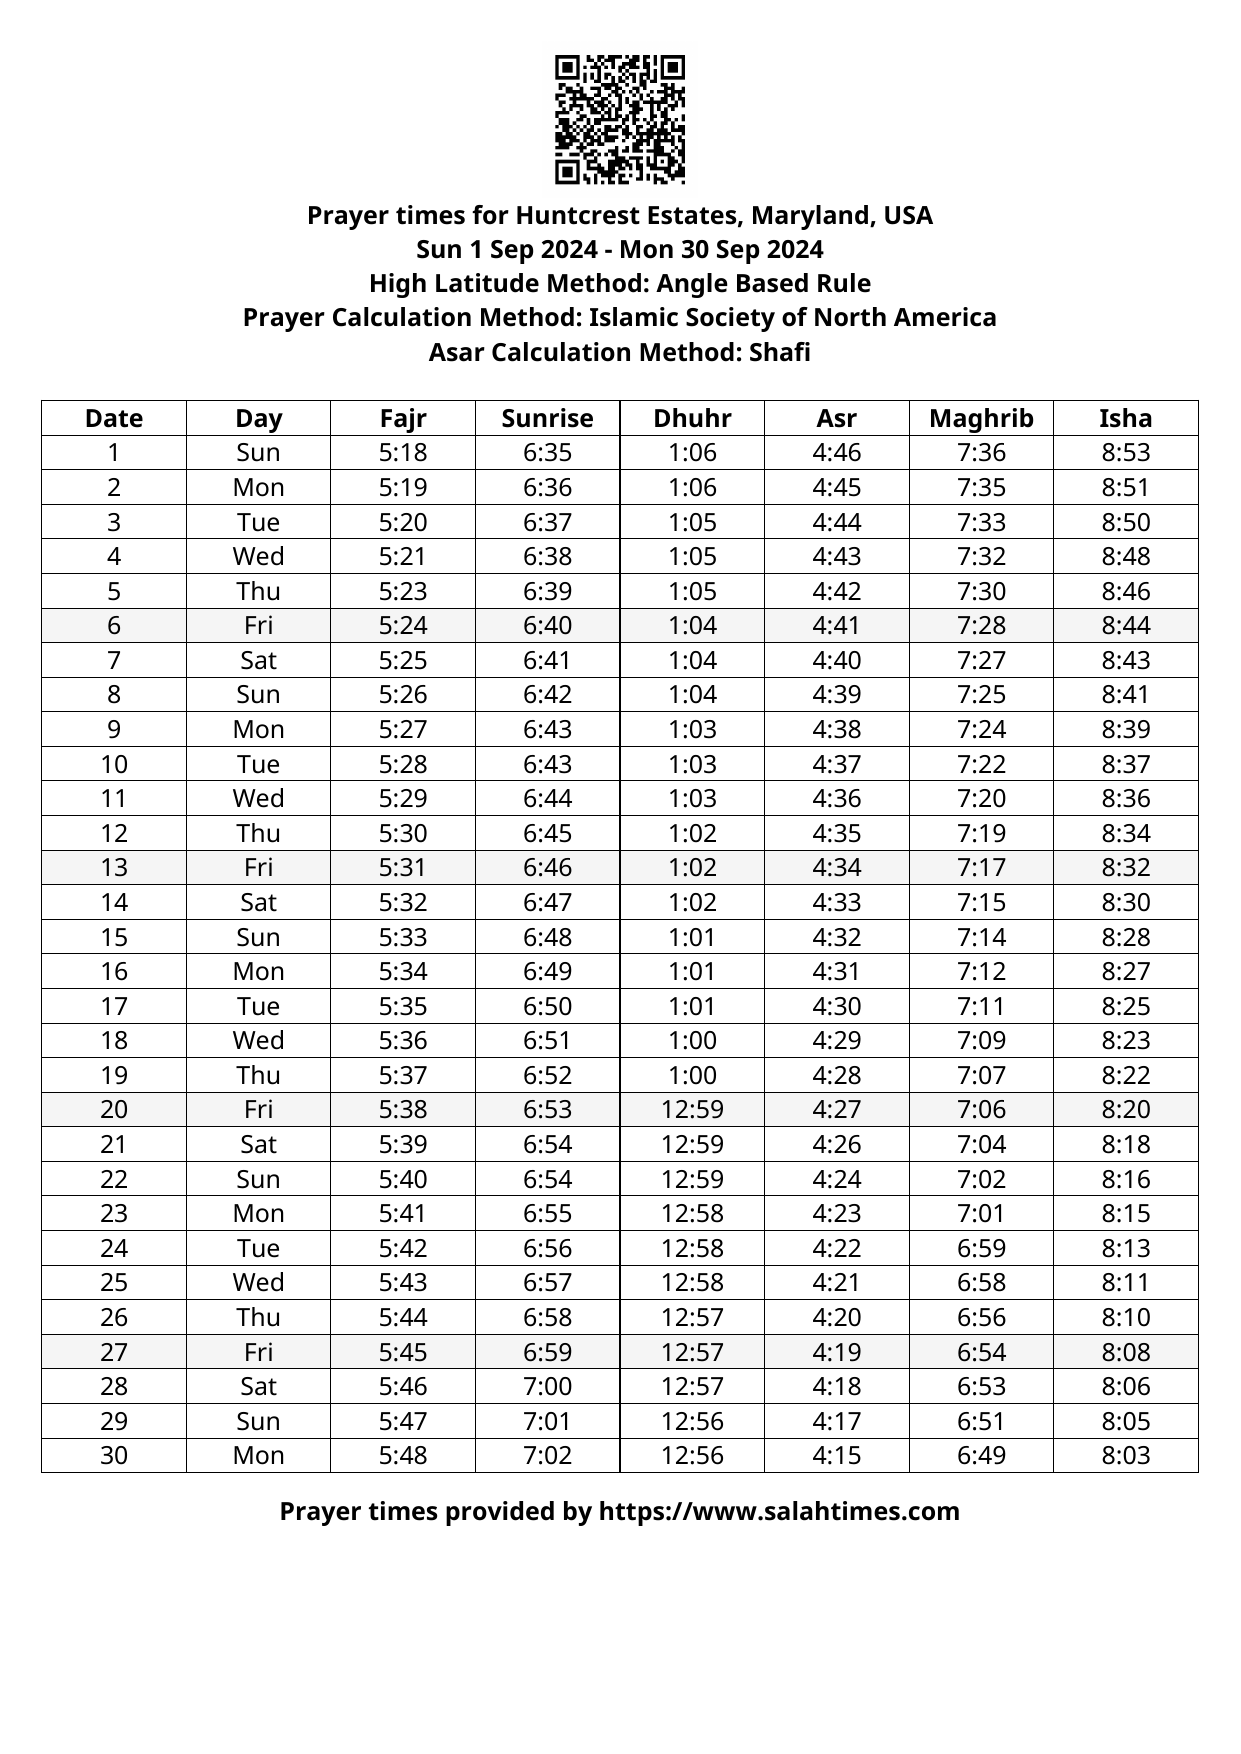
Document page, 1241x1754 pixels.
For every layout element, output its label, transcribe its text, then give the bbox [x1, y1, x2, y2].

table_cell 4:18 [765, 1369, 909, 1403]
table_cell 8:51 [1054, 470, 1198, 504]
table_cell 20 [42, 1093, 186, 1126]
table_cell 12:56 [621, 1439, 764, 1472]
table_cell 28 [42, 1369, 186, 1403]
table_cell 8:27 [1054, 954, 1198, 988]
table_cell 6:41 [476, 643, 619, 677]
table_header Fajr [331, 401, 475, 434]
table_cell Wed [187, 1266, 330, 1299]
table_cell 24 [42, 1231, 186, 1264]
table_cell 8:46 [1054, 574, 1198, 607]
table_cell Mon [187, 1196, 330, 1230]
table_cell 6:56 [476, 1231, 619, 1264]
table_cell 8:03 [1054, 1439, 1198, 1472]
table_cell 1:02 [621, 851, 764, 884]
table_cell Sun [187, 678, 330, 711]
table_cell 6:52 [476, 1058, 619, 1092]
table_cell Thu [187, 574, 330, 607]
table_cell 1:03 [621, 781, 764, 815]
table_cell 6:53 [476, 1093, 619, 1126]
table_cell 7:12 [910, 954, 1053, 988]
table_cell Sun [187, 1404, 330, 1437]
table_cell 1:03 [621, 712, 764, 746]
table_cell 5:48 [331, 1439, 475, 1472]
table_cell 4:19 [765, 1335, 909, 1368]
table_cell 12:56 [621, 1404, 764, 1437]
table_cell 6:49 [476, 954, 619, 988]
table_cell 4:32 [765, 920, 909, 953]
table_cell 19 [42, 1058, 186, 1092]
table_cell 1:00 [621, 1058, 764, 1092]
table_cell 7:32 [910, 539, 1053, 573]
table_cell 1:04 [621, 609, 764, 642]
table_cell 8:36 [1054, 781, 1198, 815]
text Prayer times for Huntcrest Estates, Maryland, USA [42, 198, 1198, 232]
table_cell Tue [187, 989, 330, 1022]
table_cell 6:44 [476, 781, 619, 815]
table_cell 8:34 [1054, 816, 1198, 849]
table_cell 6:40 [476, 609, 619, 642]
table_cell 5:20 [331, 505, 475, 538]
picture [542, 41, 699, 198]
table_cell 1:03 [621, 747, 764, 780]
table_cell 5:38 [331, 1093, 475, 1126]
table_cell 7:01 [476, 1404, 619, 1437]
table_cell 11 [42, 781, 186, 815]
table_header Day [187, 401, 330, 434]
table_cell 3 [42, 505, 186, 538]
table_cell 6:36 [476, 470, 619, 504]
table_cell Wed [187, 539, 330, 573]
table_cell 27 [42, 1335, 186, 1368]
table_cell 6:54 [910, 1335, 1053, 1368]
table_header Isha [1054, 401, 1198, 434]
table_cell 6:39 [476, 574, 619, 607]
table_cell 5 [42, 574, 186, 607]
table_cell 6:43 [476, 712, 619, 746]
table_cell 5:45 [331, 1335, 475, 1368]
table_cell 6:54 [476, 1162, 619, 1195]
table_cell 1:02 [621, 816, 764, 849]
table_cell 7:01 [910, 1196, 1053, 1230]
table_cell 4:46 [765, 436, 909, 469]
table_cell 6:48 [476, 920, 619, 953]
table_cell 7:17 [910, 851, 1053, 884]
table_cell 8:06 [1054, 1369, 1198, 1403]
table_cell Thu [187, 816, 330, 849]
table_cell 8:39 [1054, 712, 1198, 746]
table_cell 29 [42, 1404, 186, 1437]
table_cell 6:42 [476, 678, 619, 711]
table_cell 6:58 [910, 1266, 1053, 1299]
table_cell 30 [42, 1439, 186, 1472]
table_cell 6:46 [476, 851, 619, 884]
table_cell Thu [187, 1058, 330, 1092]
table_cell 8:15 [1054, 1196, 1198, 1230]
table_cell Mon [187, 954, 330, 988]
table_cell 1 [42, 436, 186, 469]
table_cell 6:59 [476, 1335, 619, 1368]
table_cell 8:53 [1054, 436, 1198, 469]
table_cell 7:11 [910, 989, 1053, 1022]
table_cell Sun [187, 920, 330, 953]
table_cell 4:42 [765, 574, 909, 607]
table_cell 5:40 [331, 1162, 475, 1195]
table_cell Tue [187, 505, 330, 538]
table_cell 1:06 [621, 470, 764, 504]
table_cell 7:15 [910, 885, 1053, 919]
table_cell 23 [42, 1196, 186, 1230]
table_cell 4:17 [765, 1404, 909, 1437]
table_cell 8:23 [1054, 1024, 1198, 1057]
table_cell 8:22 [1054, 1058, 1198, 1092]
table_cell 4:39 [765, 678, 909, 711]
table_cell 17 [42, 989, 186, 1022]
table_cell 2 [42, 470, 186, 504]
table_cell 4:35 [765, 816, 909, 849]
table_cell 7:14 [910, 920, 1053, 953]
table_cell Fri [187, 1093, 330, 1126]
table_cell 4:33 [765, 885, 909, 919]
table_cell 4:41 [765, 609, 909, 642]
table_cell 5:39 [331, 1127, 475, 1161]
table_cell Sat [187, 1369, 330, 1403]
table_cell 4:24 [765, 1162, 909, 1195]
table_cell 8:16 [1054, 1162, 1198, 1195]
table_cell 12:57 [621, 1300, 764, 1334]
table_cell 4:45 [765, 470, 909, 504]
table_cell 4:21 [765, 1266, 909, 1299]
table_cell Tue [187, 747, 330, 780]
table_cell 8:50 [1054, 505, 1198, 538]
table_cell 5:35 [331, 989, 475, 1022]
table_cell 5:25 [331, 643, 475, 677]
table_cell 12:59 [621, 1162, 764, 1195]
text Asar Calculation Method: Shafi [42, 334, 1198, 368]
table_cell 5:23 [331, 574, 475, 607]
table_cell 5:32 [331, 885, 475, 919]
table_cell 4:20 [765, 1300, 909, 1334]
table_cell Sat [187, 643, 330, 677]
table_cell Wed [187, 781, 330, 815]
table_cell 4:36 [765, 781, 909, 815]
table_cell 5:30 [331, 816, 475, 849]
table_cell 12:59 [621, 1127, 764, 1161]
table_cell 6:59 [910, 1231, 1053, 1264]
table_cell 6:53 [910, 1369, 1053, 1403]
table_cell 4:34 [765, 851, 909, 884]
table_cell 1:05 [621, 539, 764, 573]
table_cell 5:18 [331, 436, 475, 469]
table_cell 4:31 [765, 954, 909, 988]
table_cell 4:23 [765, 1196, 909, 1230]
table_cell 8:44 [1054, 609, 1198, 642]
table_cell Mon [187, 470, 330, 504]
table_cell 4:15 [765, 1439, 909, 1472]
table_cell 4:28 [765, 1058, 909, 1092]
table_cell 7:09 [910, 1024, 1053, 1057]
table_cell 8:28 [1054, 920, 1198, 953]
table_cell 4:43 [765, 539, 909, 573]
table_header Sunrise [476, 401, 619, 434]
table_header Date [42, 401, 186, 434]
text High Latitude Method: Angle Based Rule [42, 266, 1198, 300]
table_cell 4 [42, 539, 186, 573]
table_cell 5:27 [331, 712, 475, 746]
table_cell 12:59 [621, 1093, 764, 1126]
table_cell 1:02 [621, 885, 764, 919]
table_cell 6:51 [476, 1024, 619, 1057]
table_cell 6:35 [476, 436, 619, 469]
table_cell 8:43 [1054, 643, 1198, 677]
table_cell 5:33 [331, 920, 475, 953]
table_cell Wed [187, 1024, 330, 1057]
table_cell 8 [42, 678, 186, 711]
table_cell 6:43 [476, 747, 619, 780]
table_cell 7:30 [910, 574, 1053, 607]
table_cell 6:54 [476, 1127, 619, 1161]
table_cell 8:20 [1054, 1093, 1198, 1126]
table_cell 1:04 [621, 678, 764, 711]
table_cell 1:01 [621, 954, 764, 988]
table_cell 1:05 [621, 505, 764, 538]
table_cell 5:34 [331, 954, 475, 988]
table_cell 4:26 [765, 1127, 909, 1161]
table_cell 7:06 [910, 1093, 1053, 1126]
table_header Dhuhr [621, 401, 764, 434]
table_cell Sun [187, 436, 330, 469]
table_cell 6:50 [476, 989, 619, 1022]
table_cell 7:22 [910, 747, 1053, 780]
table_cell 7:25 [910, 678, 1053, 711]
table_cell 4:40 [765, 643, 909, 677]
table_cell Mon [187, 1439, 330, 1472]
table_cell Sun [187, 1162, 330, 1195]
table_cell 8:25 [1054, 989, 1198, 1022]
table_cell 12:58 [621, 1231, 764, 1264]
text Prayer times provided by https://www.salahtimes.com [42, 1494, 1198, 1528]
table_cell 8:41 [1054, 678, 1198, 711]
table_cell 8:37 [1054, 747, 1198, 780]
table_cell 4:30 [765, 989, 909, 1022]
table_cell 4:37 [765, 747, 909, 780]
table_cell 6:56 [910, 1300, 1053, 1334]
table_cell 5:37 [331, 1058, 475, 1092]
text Sun 1 Sep 2024 - Mon 30 Sep 2024 [42, 232, 1198, 266]
table_cell 12:57 [621, 1369, 764, 1403]
table_cell 1:04 [621, 643, 764, 677]
table_cell 7:02 [476, 1439, 619, 1472]
table_cell 6:49 [910, 1439, 1053, 1472]
table_cell Fri [187, 609, 330, 642]
table_cell 10 [42, 747, 186, 780]
table_cell 5:36 [331, 1024, 475, 1057]
table_cell 1:05 [621, 574, 764, 607]
table_cell 7:35 [910, 470, 1053, 504]
table_cell 5:21 [331, 539, 475, 573]
table_cell 7:00 [476, 1369, 619, 1403]
table_cell 7:07 [910, 1058, 1053, 1092]
table_cell 5:42 [331, 1231, 475, 1264]
table_cell 4:44 [765, 505, 909, 538]
table_cell Tue [187, 1231, 330, 1264]
table_cell 6:57 [476, 1266, 619, 1299]
table_cell 4:38 [765, 712, 909, 746]
table_cell 7:33 [910, 505, 1053, 538]
table_cell 7:19 [910, 816, 1053, 849]
table_cell 5:47 [331, 1404, 475, 1437]
table_cell 12 [42, 816, 186, 849]
table_cell 16 [42, 954, 186, 988]
table_cell 5:28 [331, 747, 475, 780]
table_header Maghrib [910, 401, 1053, 434]
table_cell 8:18 [1054, 1127, 1198, 1161]
table_cell 7:28 [910, 609, 1053, 642]
table_cell 8:05 [1054, 1404, 1198, 1437]
table_cell 13 [42, 851, 186, 884]
table_cell 5:29 [331, 781, 475, 815]
table_cell 7 [42, 643, 186, 677]
table_cell 1:01 [621, 920, 764, 953]
table_cell Mon [187, 712, 330, 746]
table_cell 6:45 [476, 816, 619, 849]
table_cell 18 [42, 1024, 186, 1057]
table_cell 7:24 [910, 712, 1053, 746]
text Prayer Calculation Method: Islamic Society of North America [42, 300, 1198, 334]
table_cell 5:44 [331, 1300, 475, 1334]
table_cell Fri [187, 851, 330, 884]
table_cell 7:04 [910, 1127, 1053, 1161]
table_cell 1:01 [621, 989, 764, 1022]
table_cell 8:13 [1054, 1231, 1198, 1264]
table_cell 22 [42, 1162, 186, 1195]
table_cell 5:24 [331, 609, 475, 642]
table_cell 6:37 [476, 505, 619, 538]
table_cell 1:06 [621, 436, 764, 469]
table_cell 7:02 [910, 1162, 1053, 1195]
table_cell 12:58 [621, 1196, 764, 1230]
table_cell 7:27 [910, 643, 1053, 677]
table_cell 7:20 [910, 781, 1053, 815]
table_cell Fri [187, 1335, 330, 1368]
table_cell Thu [187, 1300, 330, 1334]
table_cell 8:48 [1054, 539, 1198, 573]
table_cell 5:46 [331, 1369, 475, 1403]
table_cell 1:00 [621, 1024, 764, 1057]
table_cell 6:55 [476, 1196, 619, 1230]
table_cell 8:32 [1054, 851, 1198, 884]
table_cell 5:31 [331, 851, 475, 884]
table_cell 8:08 [1054, 1335, 1198, 1368]
table_cell 6:47 [476, 885, 619, 919]
table_cell 5:19 [331, 470, 475, 504]
table_cell 6:58 [476, 1300, 619, 1334]
table_cell 12:58 [621, 1266, 764, 1299]
table_cell 7:36 [910, 436, 1053, 469]
table_cell 26 [42, 1300, 186, 1334]
table_cell 8:10 [1054, 1300, 1198, 1334]
table_cell 15 [42, 920, 186, 953]
table_cell 8:11 [1054, 1266, 1198, 1299]
table_cell 5:26 [331, 678, 475, 711]
table_cell 25 [42, 1266, 186, 1299]
table_cell 6:51 [910, 1404, 1053, 1437]
table_cell 8:30 [1054, 885, 1198, 919]
table_cell 5:43 [331, 1266, 475, 1299]
table_cell 4:29 [765, 1024, 909, 1057]
table_cell Sat [187, 1127, 330, 1161]
table_cell 4:22 [765, 1231, 909, 1264]
table_cell 4:27 [765, 1093, 909, 1126]
table_header Asr [765, 401, 909, 434]
table_cell 5:41 [331, 1196, 475, 1230]
table_cell 21 [42, 1127, 186, 1161]
table_cell Sat [187, 885, 330, 919]
table_cell 6 [42, 609, 186, 642]
table_cell 6:38 [476, 539, 619, 573]
table_cell 12:57 [621, 1335, 764, 1368]
table_cell 14 [42, 885, 186, 919]
table_cell 9 [42, 712, 186, 746]
